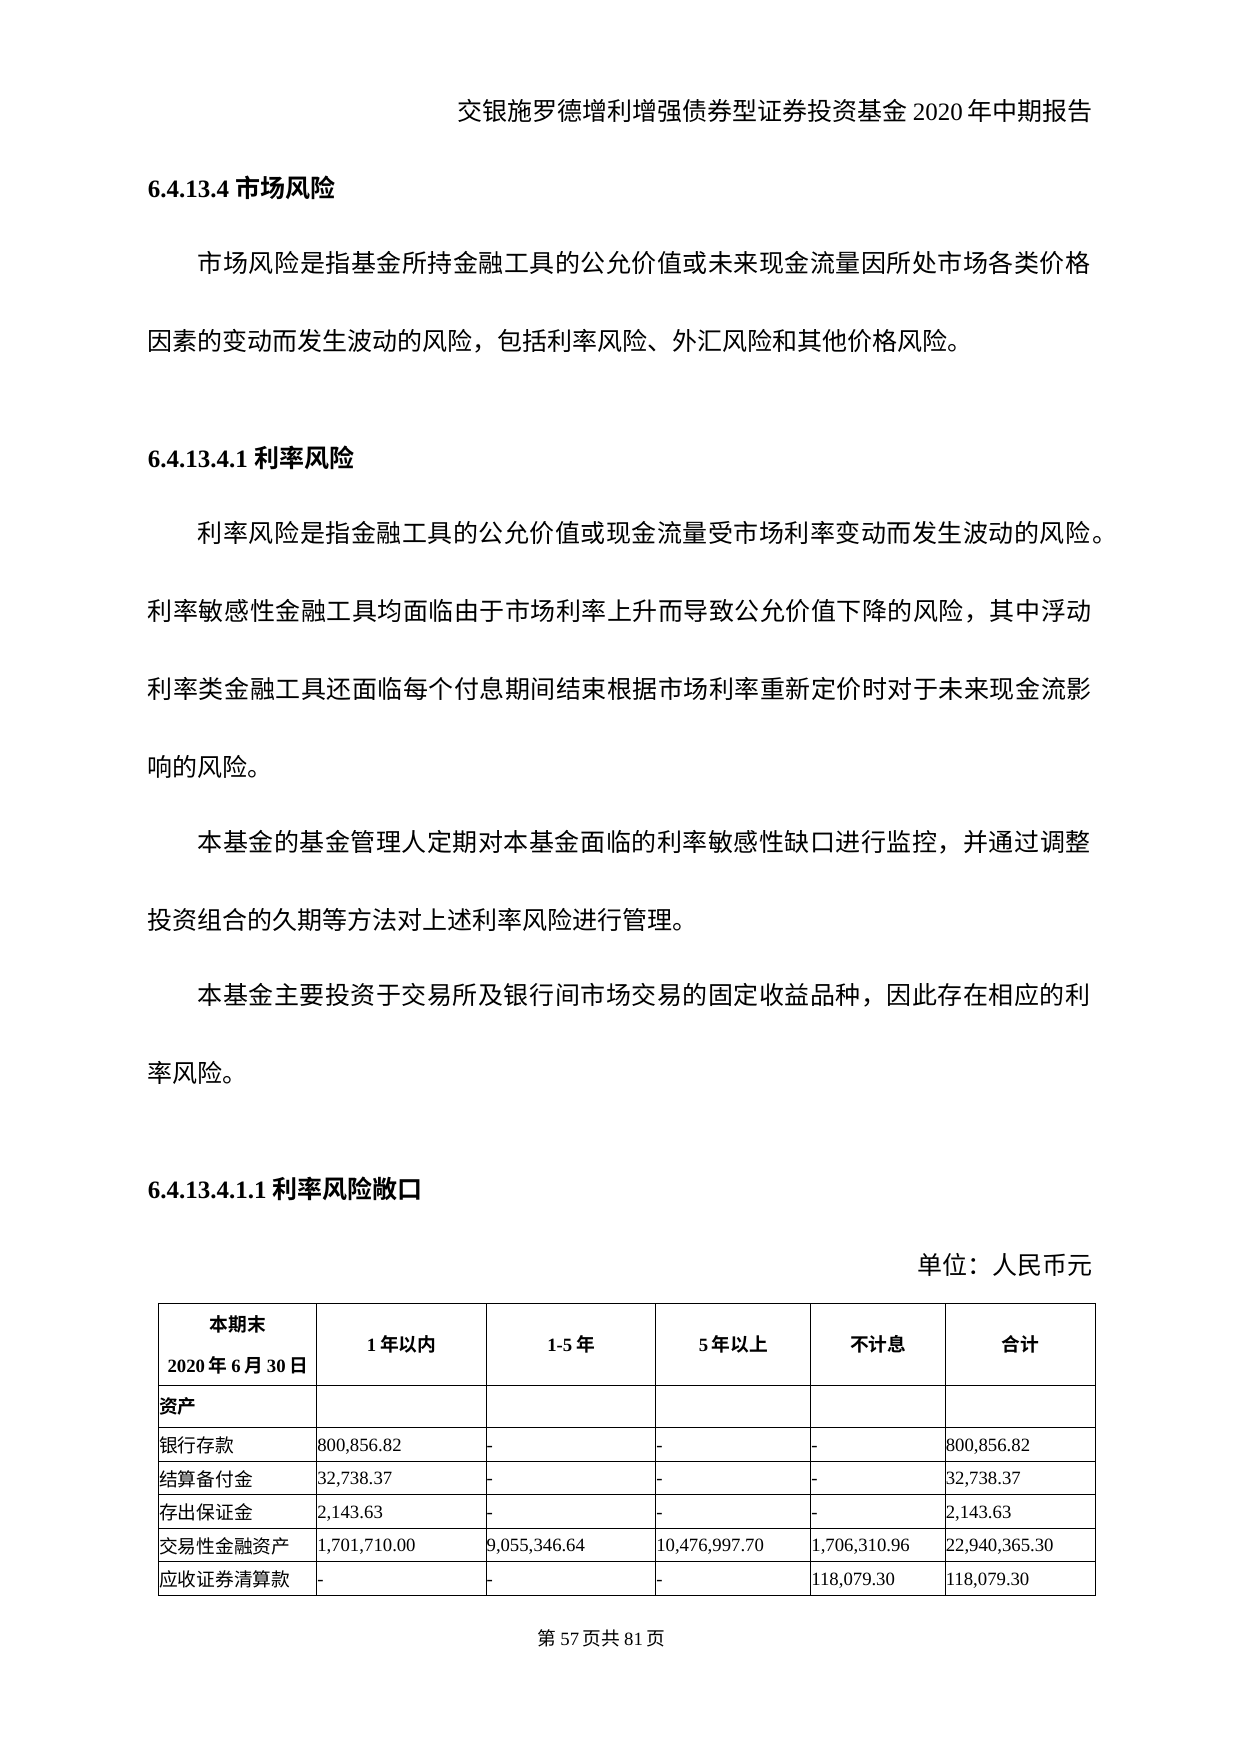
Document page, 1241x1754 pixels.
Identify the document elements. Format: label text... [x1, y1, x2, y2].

table_cell [946, 1386, 1095, 1427]
text 本基金主要投资于交易所及银行间市场交易的固定收益品种，因此存在相应的利率风险。 [148, 961, 1092, 1104]
table_cell - [811, 1428, 945, 1461]
table_cell 9,055,346.64 [487, 1529, 655, 1561]
table_cell 应收证券清算款 [159, 1562, 316, 1595]
table_cell 22,940,365.30 [946, 1529, 1095, 1561]
table_cell 32,738.37 [946, 1462, 1095, 1494]
table_cell 交易性金融资产 [159, 1529, 316, 1561]
table_cell - [487, 1462, 655, 1494]
text 6.4.13.4.1.1 利率风险敞口 [148, 1156, 1092, 1221]
table_cell 118,079.30 [946, 1562, 1095, 1595]
table_cell 1,706,310.96 [811, 1529, 945, 1561]
table_header 1-5年 [487, 1304, 655, 1385]
table_cell - [656, 1562, 810, 1595]
text 本基金的基金管理人定期对本基金面临的利率敏感性缺口进行监控，并通过调整投资组合的久期等方法对上述利率风险进行管理。 [148, 808, 1092, 951]
table_cell 2,143.63 [946, 1495, 1095, 1528]
table_cell [317, 1386, 486, 1427]
table_cell 800,856.82 [946, 1428, 1095, 1461]
text 市场风险是指基金所持金融工具的公允价值或未来现金流量因所处市场各类价格因素的变动而发生波动的风险，包括利率风险、外汇风险和其他价格风险。 [148, 229, 1092, 372]
table_cell - [487, 1495, 655, 1528]
table_cell - [487, 1428, 655, 1461]
table_cell 资产 [159, 1386, 316, 1427]
table_cell [487, 1386, 655, 1427]
table_cell [811, 1386, 945, 1427]
text 6.4.13.4 市场风险 [148, 154, 1092, 219]
table_header 5年以上 [656, 1304, 810, 1385]
table_cell 2,143.63 [317, 1495, 486, 1528]
text 单位：人民币元 [149, 1231, 1092, 1296]
table_cell - [811, 1495, 945, 1528]
table_cell [656, 1386, 810, 1427]
table_cell 118,079.30 [811, 1562, 945, 1595]
table_cell 800,856.82 [317, 1428, 486, 1461]
table_cell 银行存款 [159, 1428, 316, 1461]
table_cell 10,476,997.70 [656, 1529, 810, 1561]
table_header 合计 [946, 1304, 1095, 1385]
text 利率风险是指金融工具的公允价值或现金流量受市场利率变动而发生波动的风险。利率敏感性金融工具均面临由于市场利率上升而导致公允价值下降的风险，其中浮动利率类金融工具还面临每个付息期间结束根据市场利率重新定价时对于未来现金流影响的风险。 [148, 499, 1092, 798]
table_header 不计息 [811, 1304, 945, 1385]
table_cell 1,701,710.00 [317, 1529, 486, 1561]
table_cell 结算备付金 [159, 1462, 316, 1494]
table_cell - [656, 1462, 810, 1494]
table_cell - [656, 1495, 810, 1528]
table_cell - [317, 1562, 486, 1595]
table_header 本期末 2020年6月30日 [159, 1304, 316, 1385]
table_header 1年以内 [317, 1304, 486, 1385]
table_cell - [487, 1562, 655, 1595]
table_cell 32,738.37 [317, 1462, 486, 1494]
table_cell - [811, 1462, 945, 1494]
text 6.4.13.4.1 利率风险 [148, 424, 1092, 489]
table_cell - [656, 1428, 810, 1461]
table_cell 存出保证金 [159, 1495, 316, 1528]
